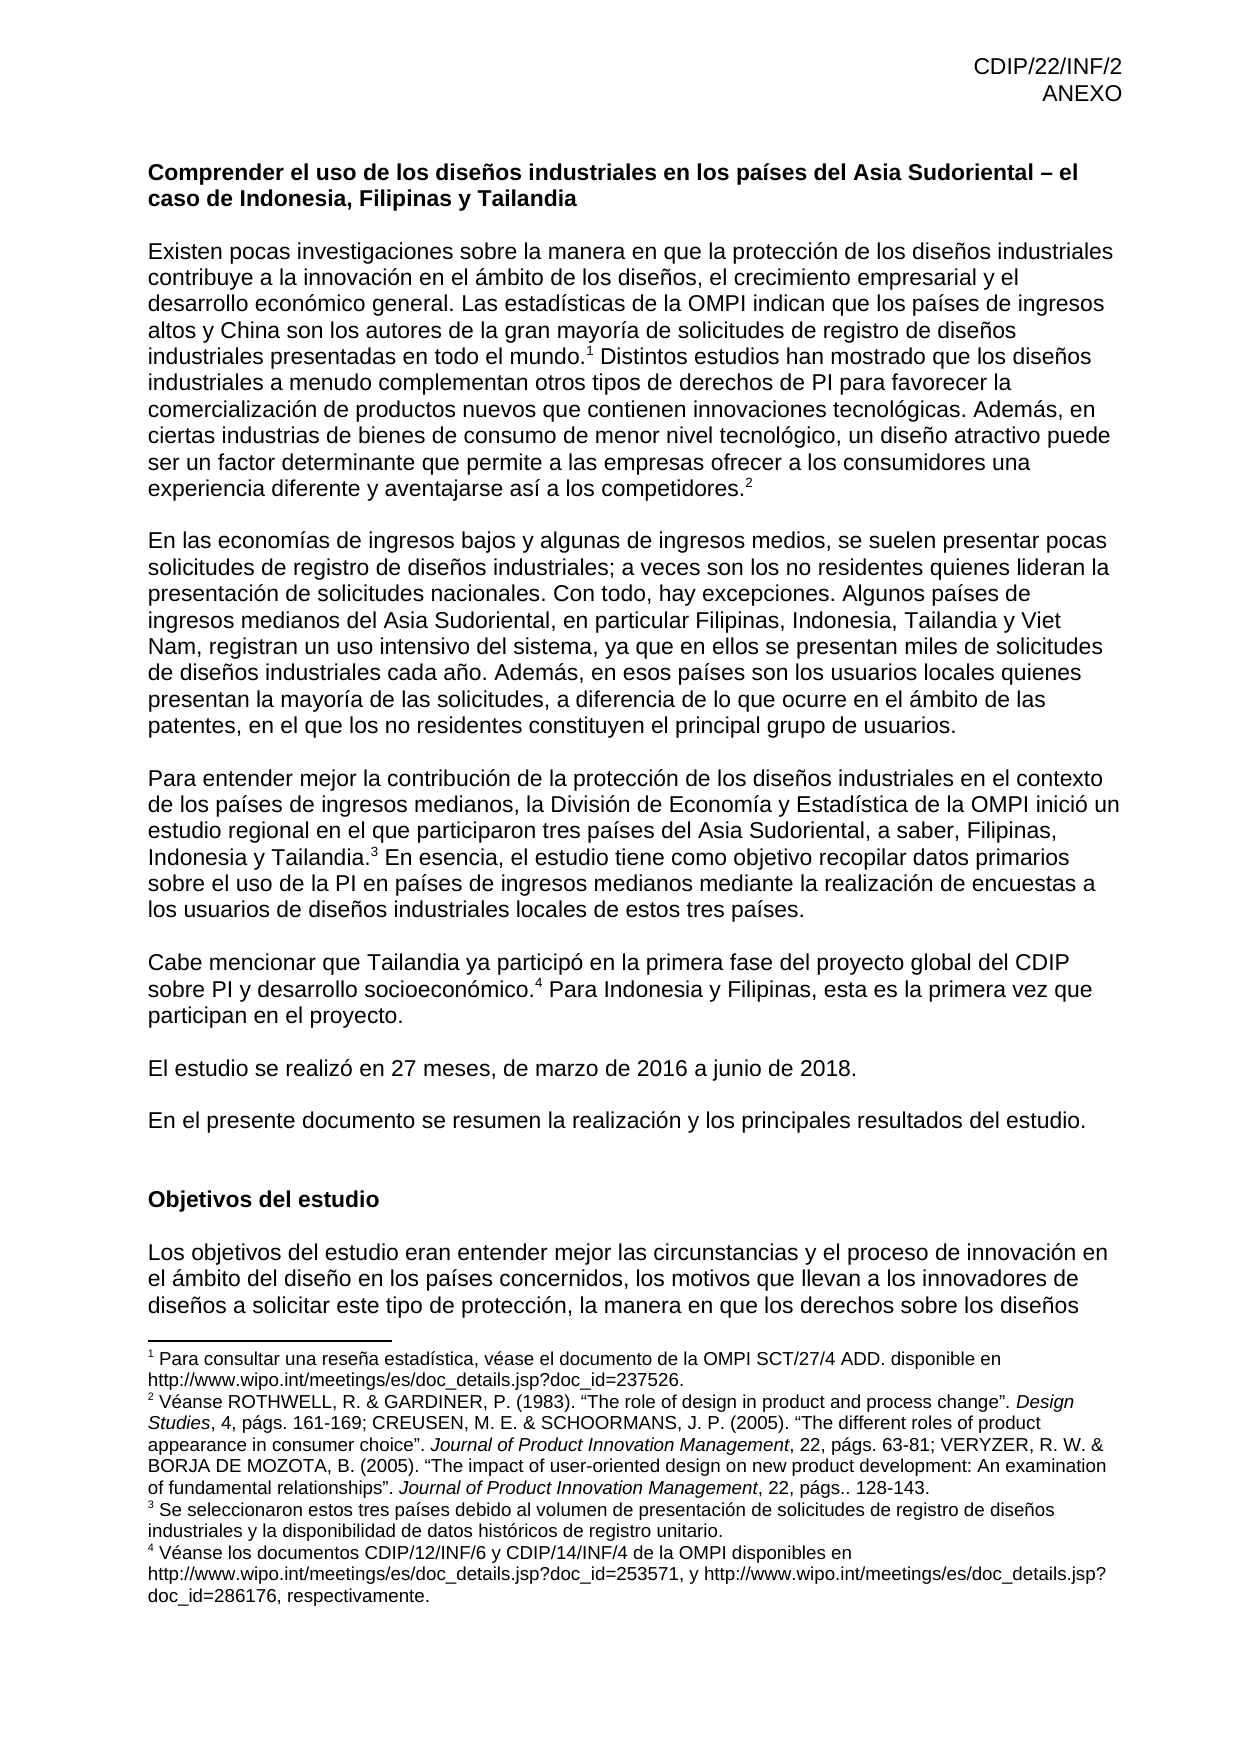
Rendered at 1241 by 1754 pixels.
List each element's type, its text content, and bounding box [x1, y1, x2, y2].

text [148, 1239, 1122, 1318]
text Existen pocas investigaciones sobre la manera en que la protección de los diseños industriales contribuye a la innovación en el ámbito de los diseños, el crecimiento empresarial y el desarrollo económico general. Las estadísticas de la OMPI indican que los países de ingresos altos y China son los autores de la gran mayoría de solicitudes de registro de diseños industriales presentadas en todo el mundo. Distintos estudios han mostrado que los diseños industriales a menudo complementan otros tipos de derechos de PI para favorecer la comercialización de productos nuevos que contienen innovaciones tecnológicas. Además, en ciertas industrias de bienes de consumo de menor nivel tecnológico, un diseño atractivo puede ser un factor determinante que permite a las empresas ofrecer a los consumidores una experiencia diferente y aventajarse así a los competidores. [148, 238, 1122, 501]
text Objetivos del estudio [148, 1186, 1122, 1213]
text Comprender el uso de los diseños industriales en los países del Asia Sudoriental – el caso de Indonesia, Filipinas y Tailandia [148, 158, 1122, 211]
text En el presente documento se resumen la realización y los principales resultados del estudio. [148, 1107, 1122, 1134]
text El estudio se realizó en 27 meses, de marzo de 2016 a junio de 2018. [148, 1054, 1122, 1081]
text En las economías de ingresos bajos y algunas de ingresos medios, se suelen presentar pocas solicitudes de registro de diseños industriales; a veces son los no residentes quienes lideran la presentación de solicitudes nacionales. Con todo, hay excepciones. Algunos países de ingresos medianos del Asia Sudoriental, en particular Filipinas, Indonesia, Tailandia y Viet Nam, registran un uso intensivo del sistema, ya que en ellos se presentan miles de solicitudes de diseños industriales cada año. Además, en esos países son los usuarios locales quienes presentan la mayoría de las solicitudes, a diferencia de lo que ocurre en el ámbito de las patentes, en el que los no residentes constituyen el principal grupo de usuarios. [148, 527, 1122, 738]
text Para entender mejor la contribución de la protección de los diseños industriales en el contexto de los países de ingresos medianos, la División de Economía y Estadística de la OMPI inició un estudio regional en el que participaron tres países del Asia Sudoriental, a saber, Filipinas, Indonesia y Tailandia. En esencia, el estudio tiene como objetivo recopilar datos primarios sobre el uso de la PI en países de ingresos medianos mediante la realización de encuestas a los usuarios de diseños industriales locales de estos tres países. [148, 765, 1122, 923]
text Cabe mencionar que Tailandia ya participó en la primera fase del proyecto global del CDIP sobre PI y desarrollo socioeconómico. Para Indonesia y Filipinas, esta es la primera vez que participan en el proyecto. [148, 949, 1122, 1028]
